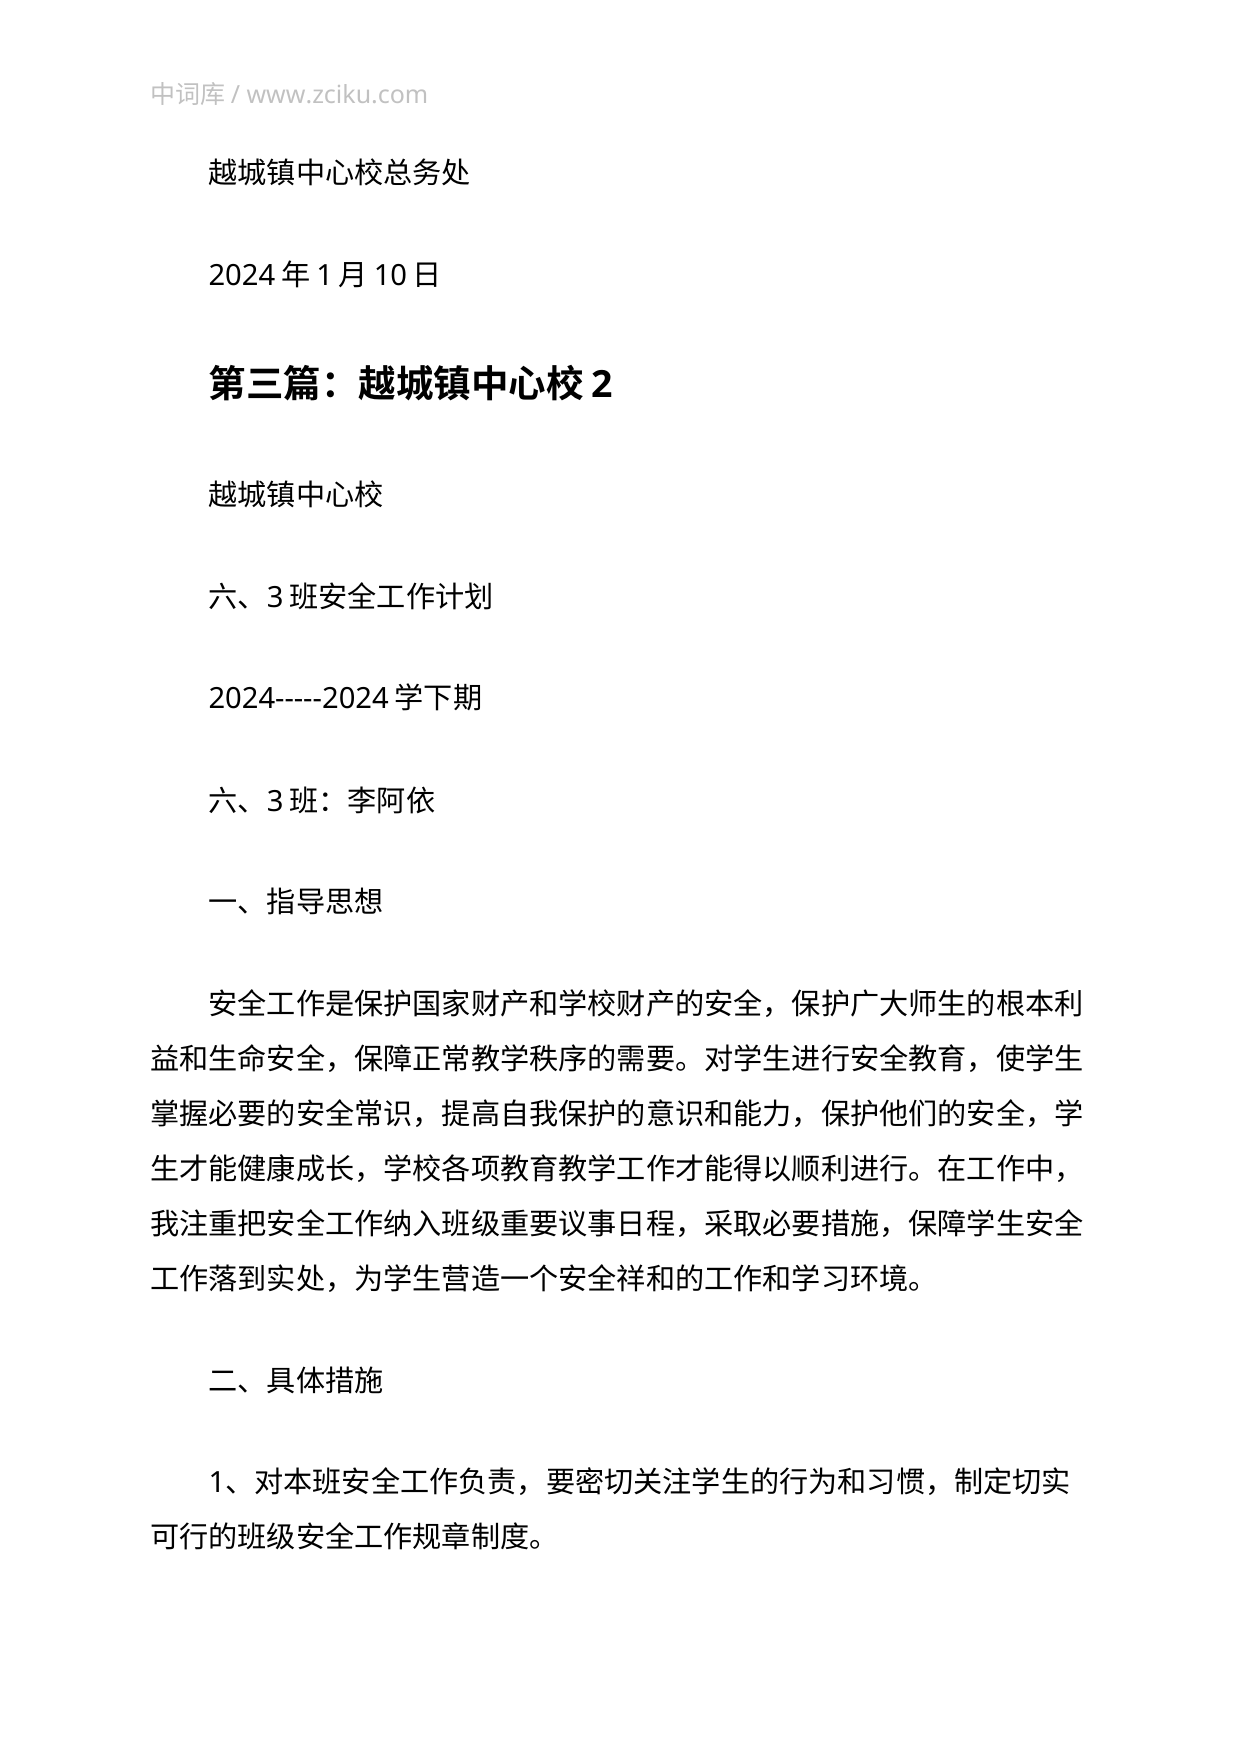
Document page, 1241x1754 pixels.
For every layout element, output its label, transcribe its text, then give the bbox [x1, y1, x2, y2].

text 1、对本班安全工作负责，要密切关注学生的行为和习惯，制定切实可行的班级安全工作规章制度。 [150, 1459, 1090, 1556]
text 2024年1月10日 [150, 252, 1090, 294]
text 第三篇：越城镇中心校2 [150, 354, 1090, 408]
text 一、指导思想 [150, 879, 1090, 921]
text 越城镇中心校 [150, 471, 1090, 514]
text 六、3班安全工作计划 [150, 573, 1090, 616]
text 2024-----2024学下期 [150, 675, 1090, 717]
text 越城镇中心校总务处 [150, 150, 1090, 192]
text 二、具体措施 [150, 1357, 1090, 1399]
text 安全工作是保护国家财产和学校财产的安全，保护广大师生的根本利益和生命安全，保障正常教学秩序的需要。对学生进行安全教育，使学生掌握必要的安全常识，提高自我保护的意识和能力，保护他们的安全，学生才能健康成长，学校各项教育教学工作才能得以顺利进行。在工作中，我注重把安全工作纳入班级重要议事日程，采取必要措施，保障学生安全工作落到实处，为学生营造一个安全祥和的工作和学习环境。 [150, 981, 1090, 1298]
text 六、3班：李阿依 [150, 777, 1090, 819]
